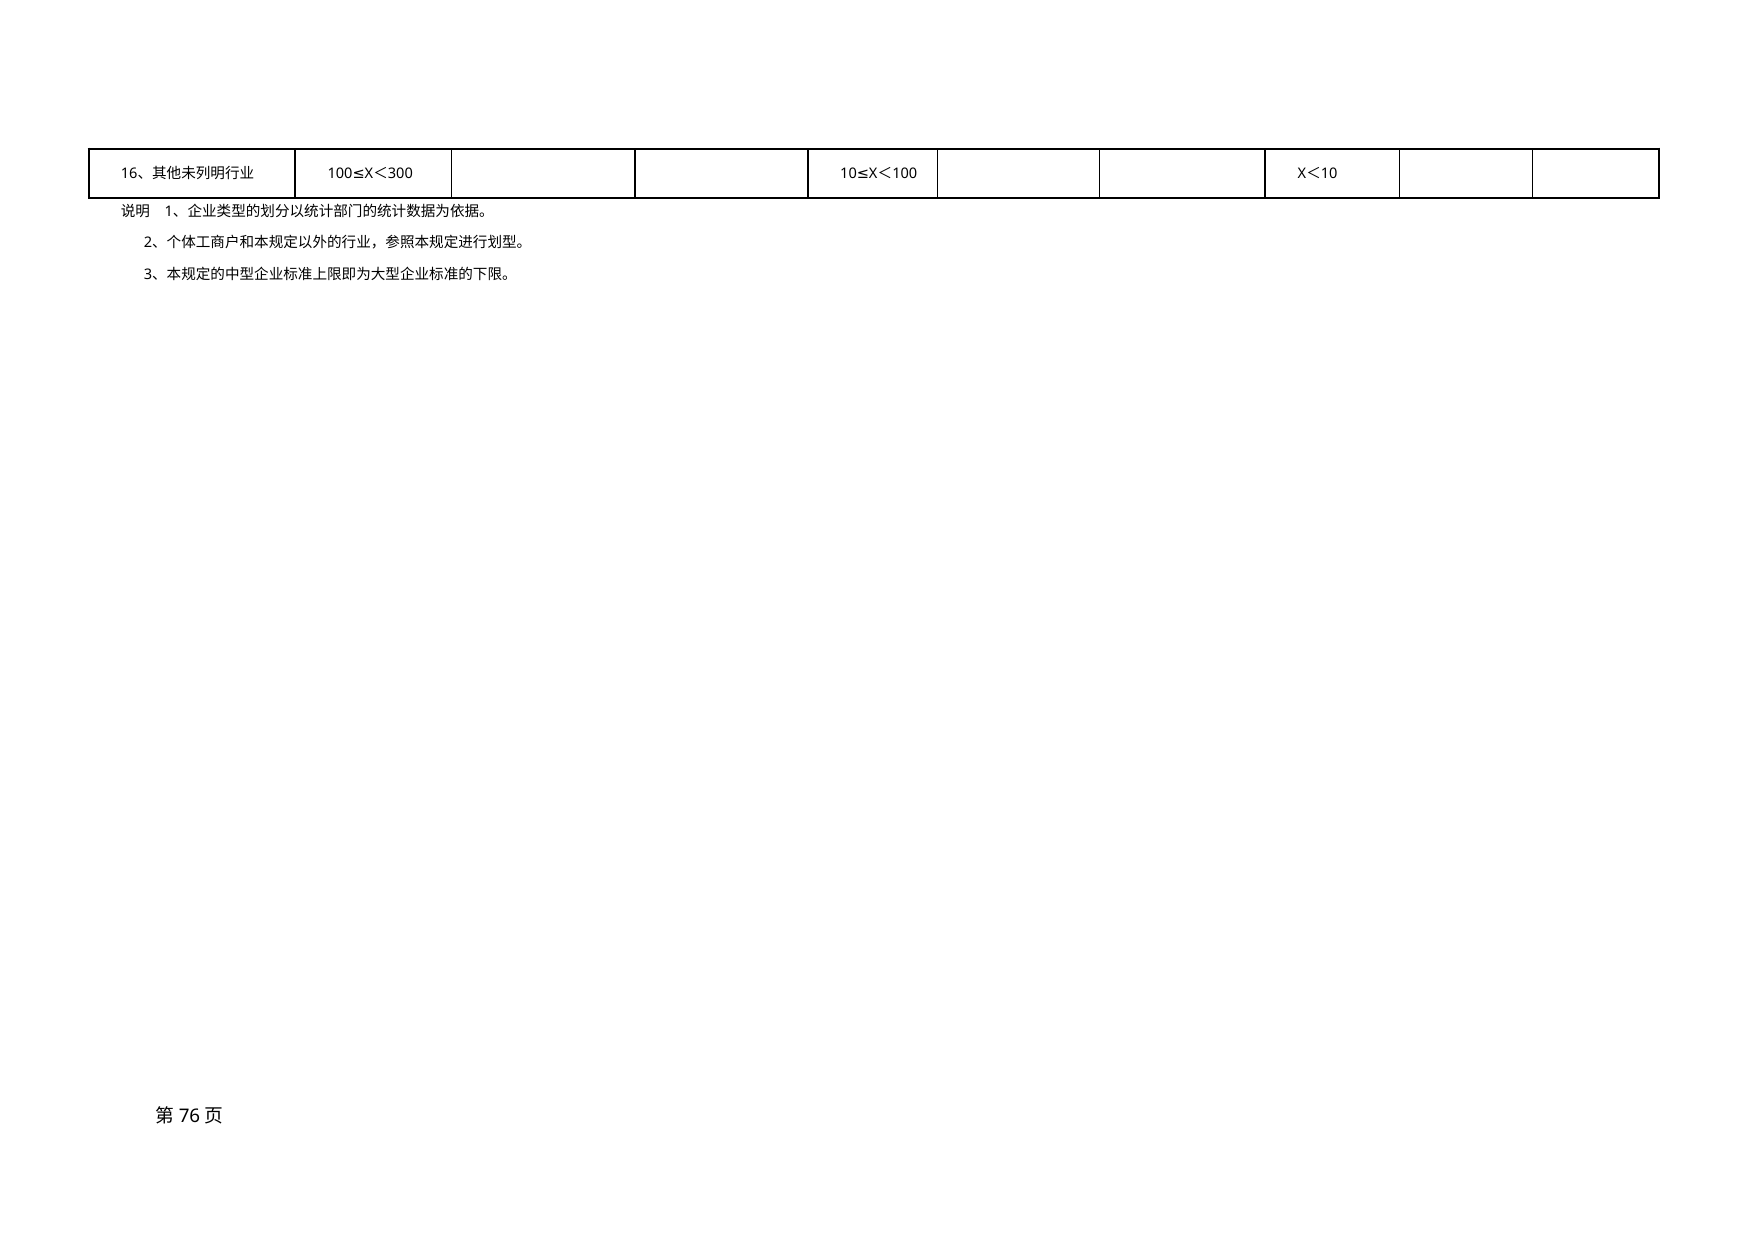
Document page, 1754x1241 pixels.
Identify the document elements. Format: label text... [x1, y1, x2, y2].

table_cell [1400, 150, 1532, 197]
table_cell 10≤X＜100 [809, 150, 937, 197]
table_cell [636, 150, 807, 197]
table_cell [1533, 150, 1658, 197]
table_cell 说明 1、企业类型的划分以统计部门的统计数据为依据。 个体工商户和本规定以外的行业，参照本规定进行划型。 本规定的中型企业标准上限即为大型企业标准的下限。 [89, 199, 1643, 298]
table_cell [938, 150, 1099, 197]
table_cell 16、其他未列明行业 [90, 150, 294, 197]
table_cell [1100, 150, 1264, 197]
table_cell [452, 150, 634, 197]
table_cell X＜10 [1266, 150, 1399, 197]
table_cell 100≤X＜300 [296, 150, 451, 197]
